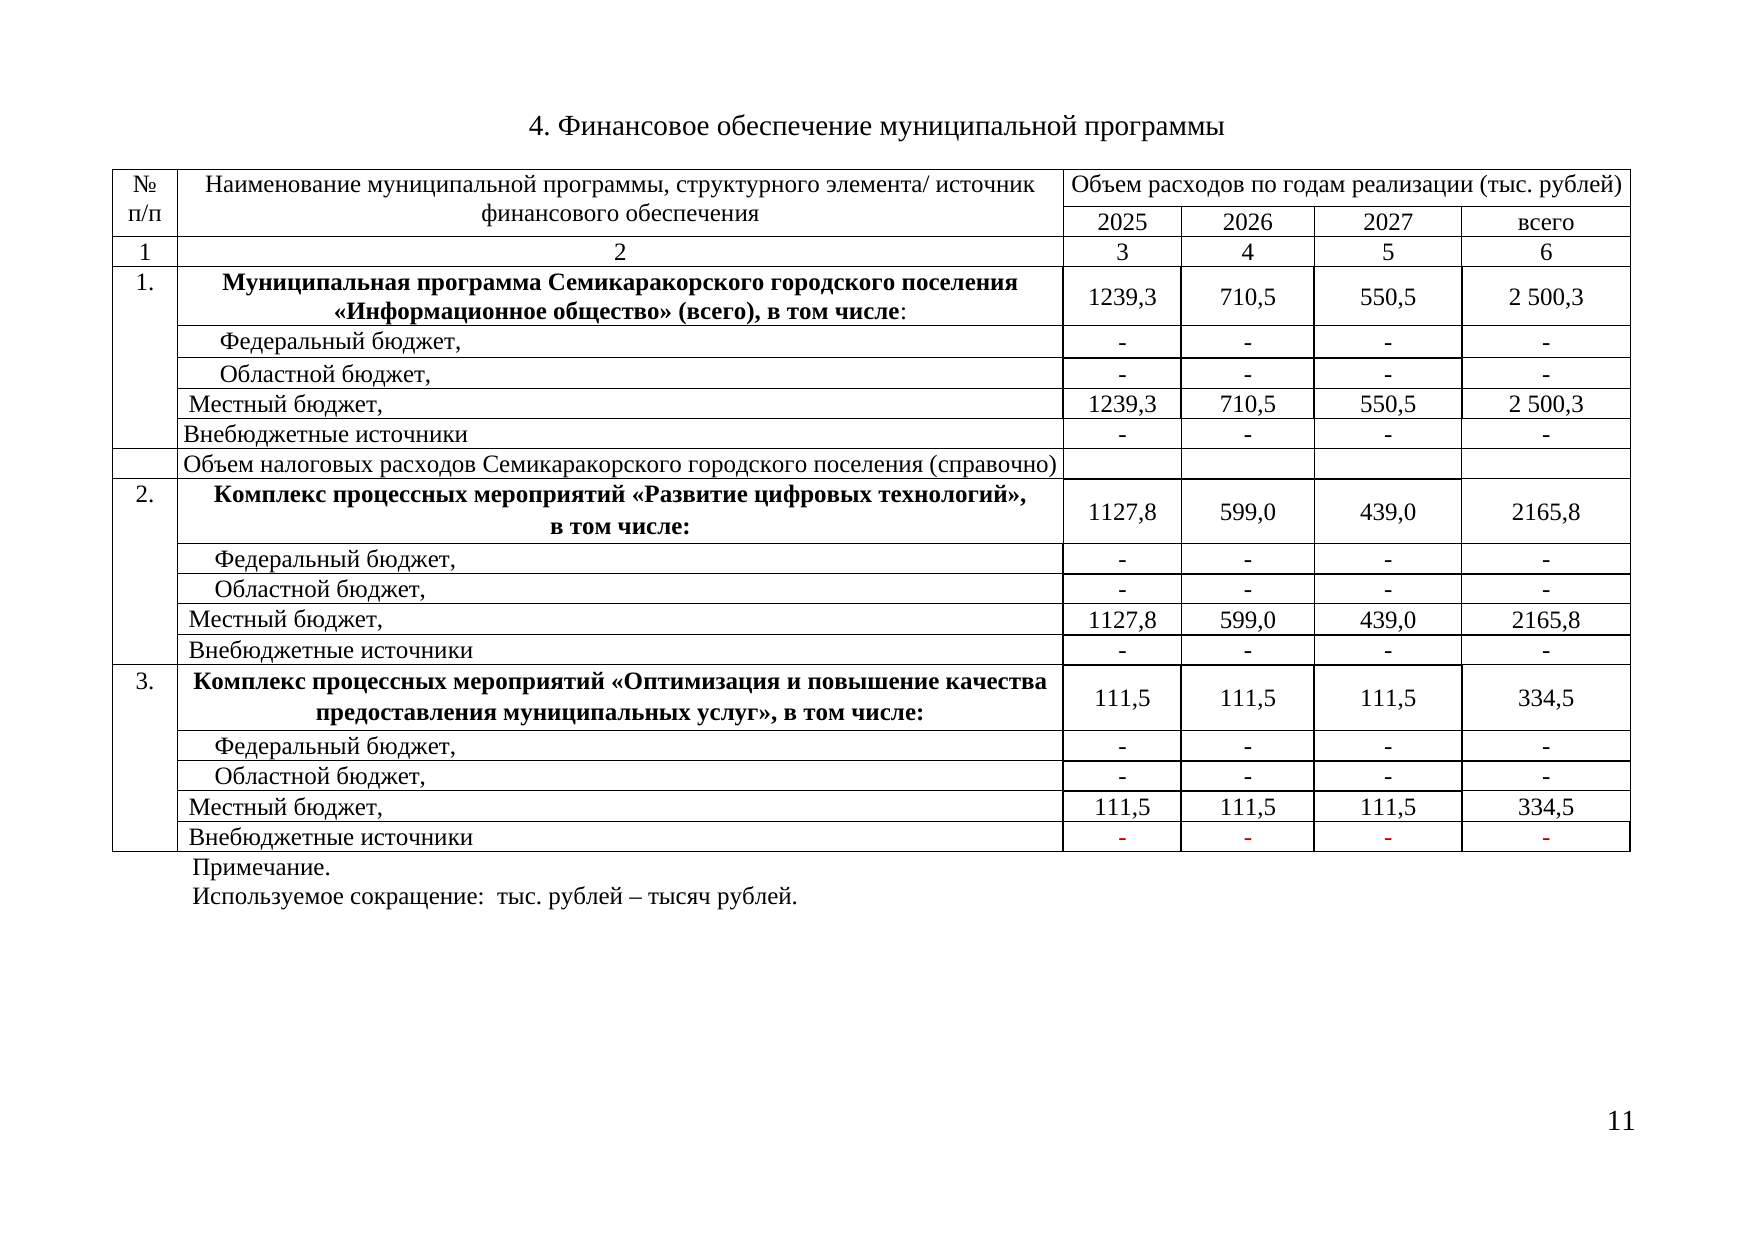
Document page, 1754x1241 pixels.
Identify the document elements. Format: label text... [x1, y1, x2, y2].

table_cell Местный бюджет, [178, 389, 1062, 418]
table_cell - [1182, 762, 1313, 790]
table_cell 439,0 [1315, 604, 1461, 634]
table_cell 6 [1462, 237, 1630, 266]
table_cell 2026 [1182, 207, 1314, 236]
table_cell - [1315, 419, 1461, 448]
table_cell - [1315, 636, 1461, 664]
table_cell 710,5 [1182, 389, 1313, 418]
table_cell 334,5 [1463, 791, 1630, 821]
table_cell [1462, 449, 1630, 478]
table_cell 111,5 [1064, 666, 1180, 729]
table_cell - [1463, 762, 1630, 790]
table_cell Областной бюджет, [178, 761, 1062, 790]
table_cell 111,5 [1182, 666, 1313, 729]
table_cell Объем налоговых расходов Семикаракорского городского поселения (справочно) [178, 449, 1063, 478]
table_cell - [1182, 326, 1313, 357]
table_cell - [1315, 326, 1461, 357]
table_cell - [1064, 326, 1180, 357]
table_cell 2025 [1064, 207, 1181, 236]
table_cell 111,5 [1182, 792, 1313, 821]
table_cell - [1315, 575, 1461, 603]
table_header № п/п [113, 170, 177, 236]
table_cell 334,5 [1463, 665, 1630, 729]
table_cell - [1462, 636, 1630, 664]
table_cell Федеральный бюджет, [178, 326, 1062, 357]
table_cell - [1182, 419, 1314, 448]
table_cell - [1182, 636, 1314, 664]
table_cell 2 [178, 237, 1063, 266]
table_cell - [1315, 731, 1461, 760]
table_cell 1127,8 [1064, 604, 1181, 634]
table_cell - [1064, 762, 1180, 790]
table_cell - [1064, 419, 1181, 448]
table_cell Внебюджетные источники [178, 635, 1062, 664]
table_cell 2. [113, 479, 177, 664]
text Примечание. [118, 852, 1636, 881]
table_cell - [1315, 762, 1461, 790]
table_cell Областной бюджет, [178, 574, 1062, 603]
table_cell Внебюджетные источники [178, 822, 1062, 851]
table_cell 1. [113, 267, 177, 448]
table_cell 439,0 [1315, 480, 1461, 543]
table_cell 599,0 [1182, 480, 1314, 543]
table_cell Муниципальная программа Семикаракорского городского поселения «Информационное общество» (всего), в том числе: [178, 267, 1062, 325]
text Используемое сокращение: тыс. рублей – тысяч рублей. [118, 881, 1636, 910]
table_cell Комплекс процессных мероприятий «Оптимизация и повышение качества предоставления муниципальных услуг», в том числе: [178, 665, 1062, 729]
table_cell 111,5 [1315, 792, 1461, 821]
table_cell Комплекс процессных мероприятий «Развитие цифровых технологий», в том числе: [178, 479, 1063, 543]
table_cell - [1463, 326, 1630, 357]
table_cell - [1182, 822, 1313, 851]
table_cell Областной бюджет, [178, 358, 1062, 387]
table_cell - [1064, 359, 1180, 387]
table_cell всего [1462, 207, 1630, 236]
table_cell - [1315, 822, 1461, 851]
table_cell - [1463, 822, 1629, 851]
table_cell - [1462, 419, 1630, 448]
table_cell Федеральный бюджет, [178, 731, 1062, 760]
table_cell - [1182, 731, 1313, 760]
table_cell 1 [113, 237, 177, 266]
table_cell - [1463, 731, 1630, 760]
table_cell - [1462, 575, 1630, 603]
table_cell - [1315, 544, 1461, 573]
table_cell Местный бюджет, [178, 604, 1062, 634]
table_cell - [1064, 731, 1180, 760]
table_cell 710,5 [1182, 267, 1313, 325]
table_cell 2165,8 [1462, 479, 1630, 543]
table_cell 3 [1064, 237, 1181, 266]
table_cell 2 500,3 [1463, 267, 1630, 325]
text 4. Финансовое обеспечение муниципальной программы [118, 108, 1636, 142]
table_cell 5 [1315, 237, 1461, 266]
table_cell 550,5 [1315, 267, 1461, 325]
table_cell 111,5 [1064, 792, 1180, 821]
table_cell 1127,8 [1064, 480, 1181, 543]
table_cell 3. [113, 665, 177, 851]
table_cell - [1182, 575, 1314, 603]
table_cell - [1064, 544, 1181, 573]
table_cell 1239,3 [1064, 267, 1180, 325]
table_cell - [1064, 822, 1180, 851]
table_cell Внебюджетные источники [178, 419, 1063, 448]
table_cell 1239,3 [1064, 389, 1180, 418]
table_cell Федеральный бюджет, [178, 544, 1062, 573]
table_cell 599,0 [1182, 604, 1314, 634]
table_cell - [1064, 636, 1181, 664]
table_header Наименование муниципальной программы, структурного элемента/ источник финансового обеспечения [178, 170, 1063, 236]
table_cell 550,5 [1315, 389, 1461, 418]
table_cell - [1182, 359, 1313, 387]
table_cell [113, 449, 177, 478]
table_cell - [1064, 575, 1181, 603]
table_cell 2165,8 [1462, 604, 1630, 634]
table_cell - [1463, 358, 1630, 387]
table_cell - [1315, 359, 1461, 387]
table_cell 111,5 [1315, 666, 1461, 729]
table_cell [1182, 449, 1314, 478]
table_cell [1315, 449, 1461, 478]
table_cell Местный бюджет, [178, 791, 1062, 821]
table_header Объем расходов по годам реализации (тыс. рублей) [1064, 170, 1630, 206]
table_cell [1064, 449, 1181, 478]
table_cell - [1462, 544, 1630, 573]
table_cell 2 500,3 [1463, 389, 1630, 418]
table_cell - [1182, 544, 1314, 573]
table_cell 2027 [1315, 207, 1461, 236]
table_cell 4 [1182, 237, 1314, 266]
